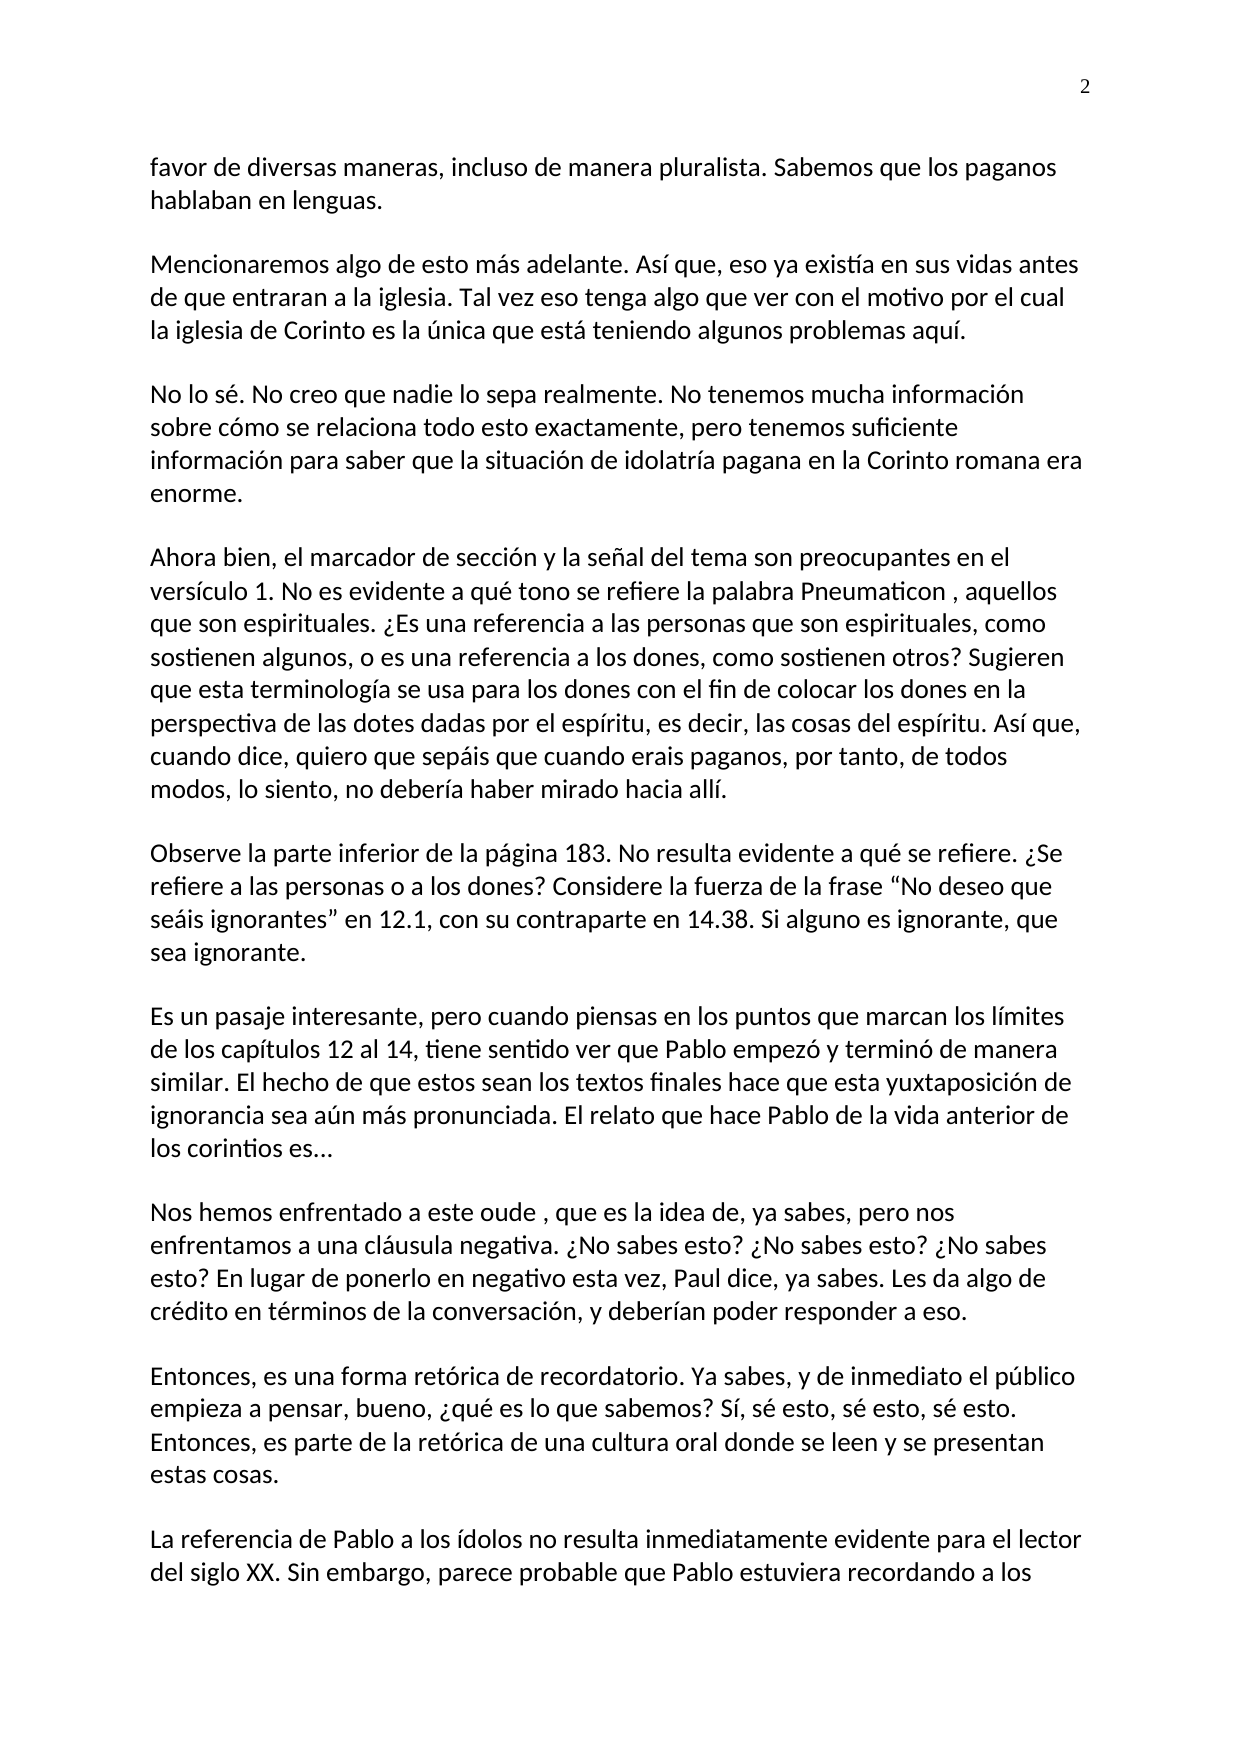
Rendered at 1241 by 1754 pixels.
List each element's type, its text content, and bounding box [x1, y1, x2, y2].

text Ahora bien, el marcador de sección y la señal del tema son preocupantes en el versículo 1. No es evidente a qué tono se refiere la palabra Pneumaticon , aquellos que son espirituales. ¿Es una referencia a las personas que son espirituales, como sostienen algunos, o es una referencia a los dones, como sostienen otros? Sugieren que esta terminología se usa para los dones con el fin de colocar los dones en la perspectiva de las dotes dadas por el espíritu, es decir, las cosas del espíritu. Así que, cuando dice, quiero que sepáis que cuando erais paganos, por tanto, de todos modos, lo siento, no debería haber mirado hacia allí. [150, 541, 1090, 805]
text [150, 150, 1090, 216]
text Es un pasaje interesante, pero cuando piensas en los puntos que marcan los límites de los capítulos 12 al 14, tiene sentido ver que Pablo empezó y terminó de manera similar. El hecho de que estos sean los textos finales hace que esta yuxtaposición de ignorancia sea aún más pronunciada. El relato que hace Pablo de la vida anterior de los corintios es... [150, 999, 1090, 1164]
text Nos hemos enfrentado a este oude , que es la idea de, ya sabes, pero nos enfrentamos a una cláusula negativa. ¿No sabes esto? ¿No sabes esto? ¿No sabes esto? En lugar de ponerlo en negativo esta vez, Paul dice, ya sabes. Les da algo de crédito en términos de la conversación, y deberían poder responder a eso. [150, 1195, 1090, 1327]
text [150, 1522, 1090, 1588]
text Observe la parte inferior de la página 183. No resulta evidente a qué se refiere. ¿Se refiere a las personas o a los dones? Considere la fuerza de la frase “No deseo que seáis ignorantes” en 12.1, con su contraparte en 14.38. Si alguno es ignorante, que sea ignorante. [150, 836, 1090, 968]
text No lo sé. No creo que nadie lo sepa realmente. No tenemos mucha información sobre cómo se relaciona todo esto exactamente, pero tenemos suficiente información para saber que la situación de idolatría pagana en la Corinto romana era enorme. [150, 377, 1090, 509]
text Mencionaremos algo de esto más adelante. Así que, eso ya existía en sus vidas antes de que entraran a la iglesia. Tal vez eso tenga algo que ver con el motivo por el cual la iglesia de Corinto es la única que está teniendo algunos problemas aquí. [150, 247, 1090, 346]
text Entonces, es una forma retórica de recordatorio. Ya sabes, y de inmediato el público empieza a pensar, bueno, ¿qué es lo que sabemos? Sí, sé esto, sé esto, sé esto. Entonces, es parte de la retórica de una cultura oral donde se leen y se presentan estas cosas. [150, 1359, 1090, 1491]
